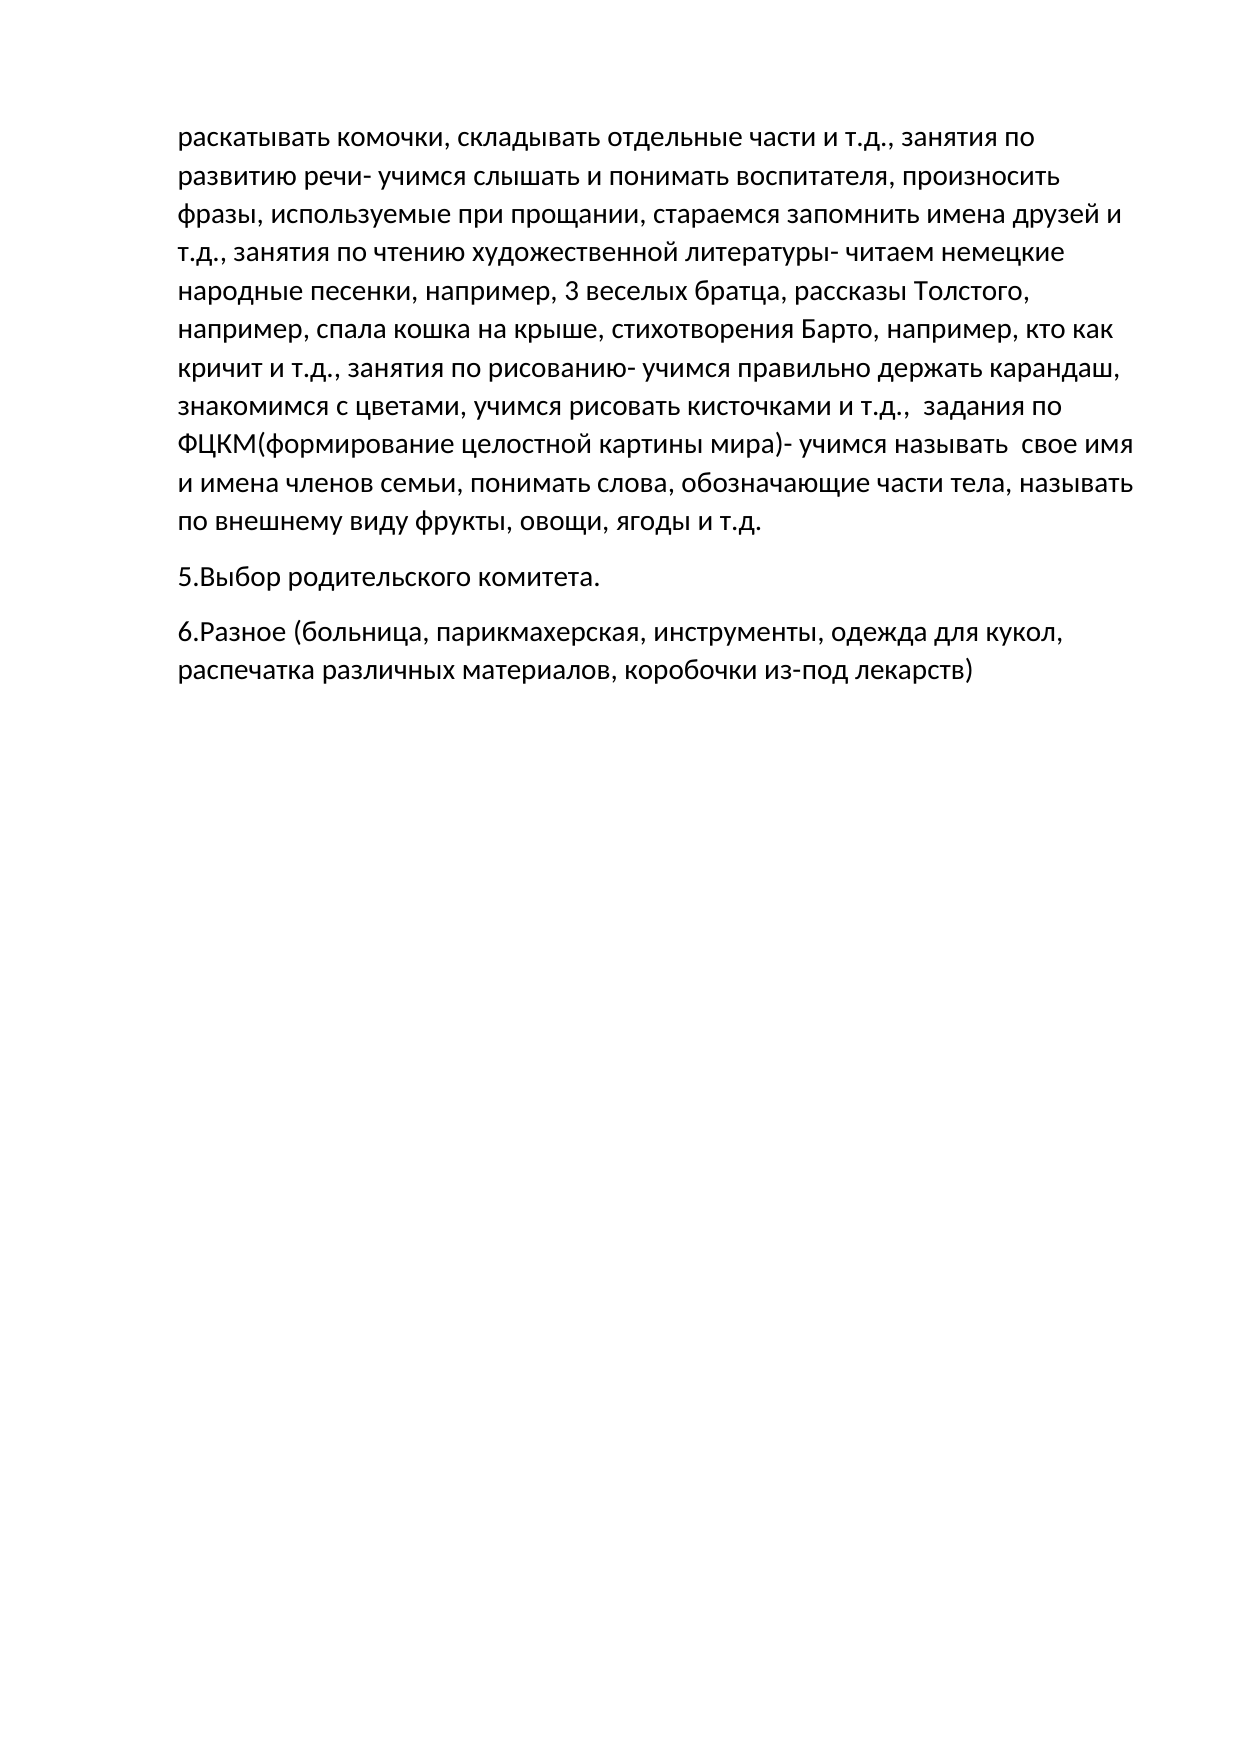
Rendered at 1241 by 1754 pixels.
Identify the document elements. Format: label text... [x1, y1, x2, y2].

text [177, 118, 1152, 538]
text 6.Разное (больница, парикмахерская, инструменты, одежда для кукол, распечатка различных материалов, коробочки из-под лекарств) [177, 613, 1152, 687]
text 5.Выбор родительского комитета. [177, 558, 1152, 593]
